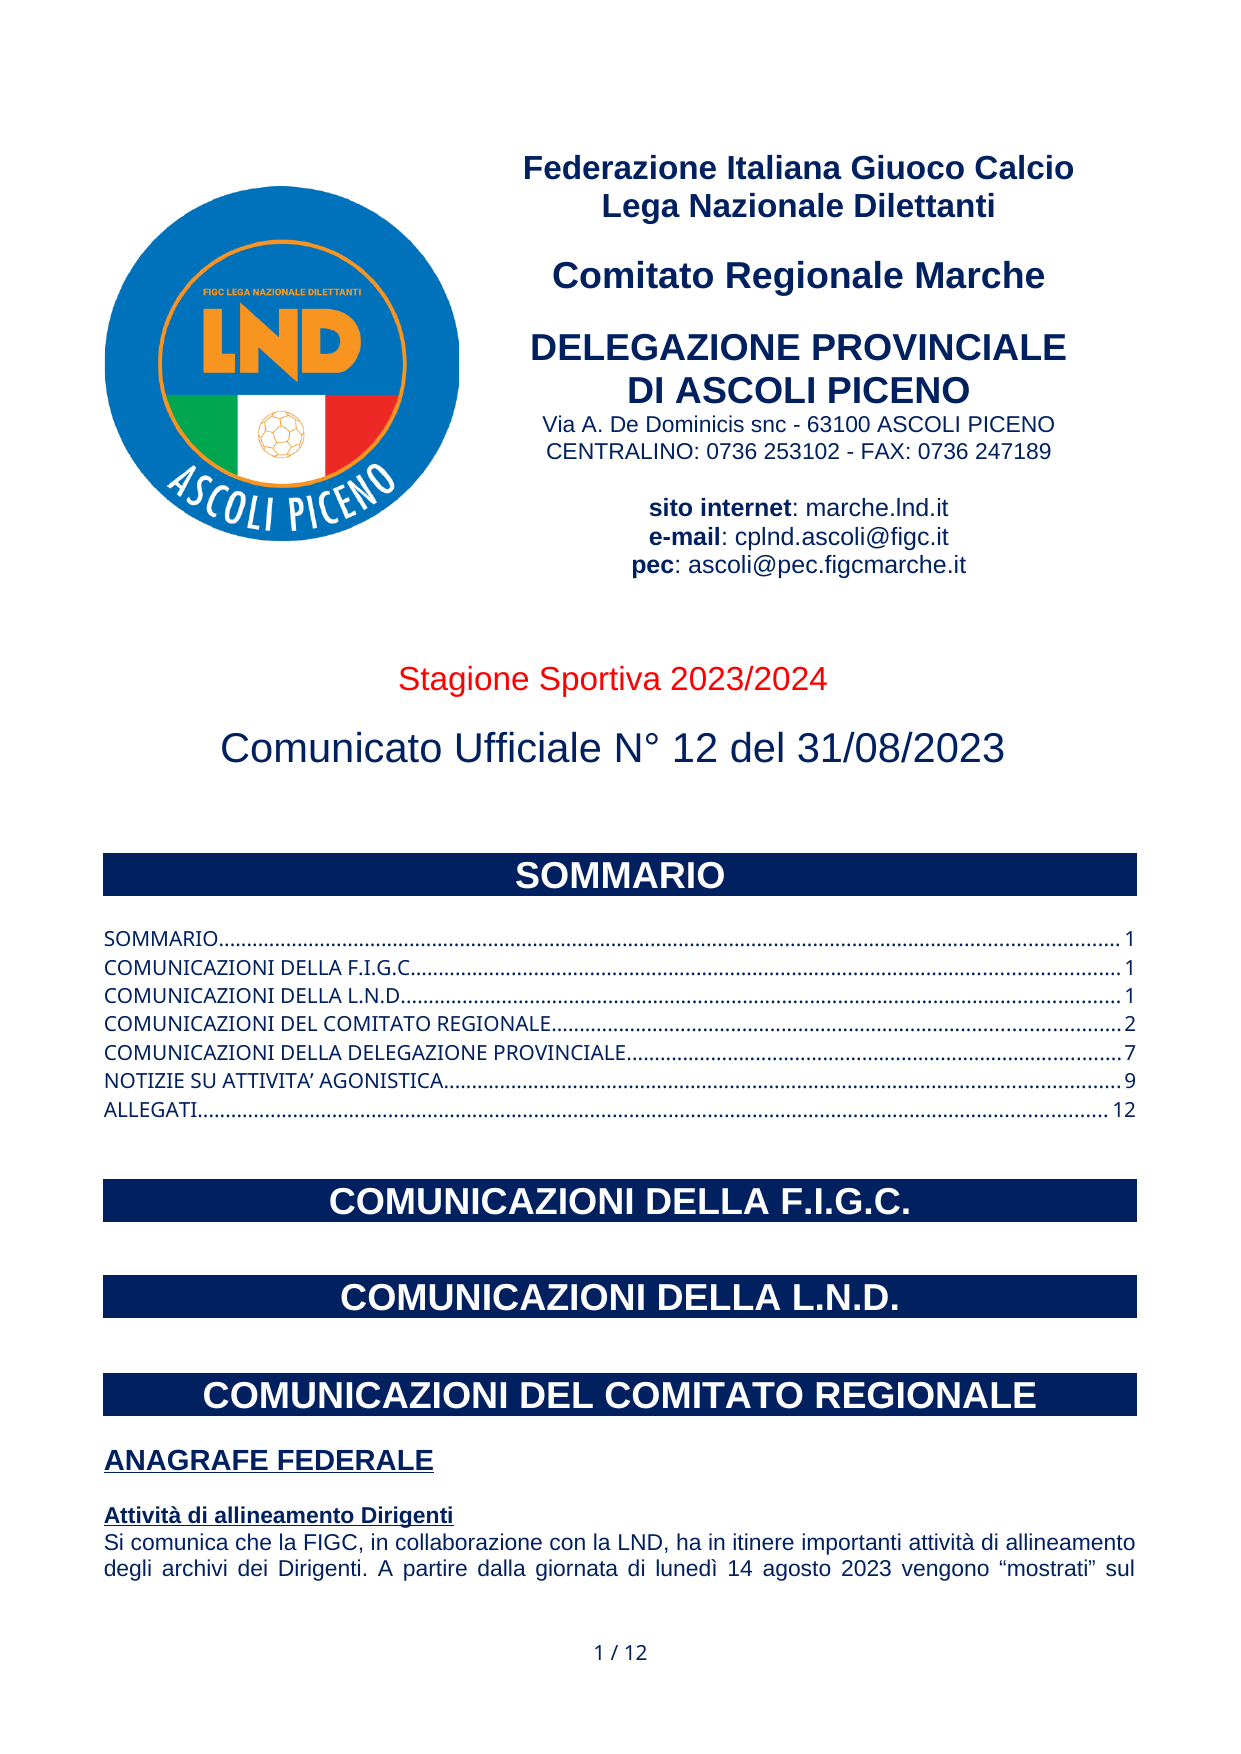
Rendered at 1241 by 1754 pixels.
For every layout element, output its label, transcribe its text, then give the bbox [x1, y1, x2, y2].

text COMUNICAZIONI DELLA DELEGAZIONE PROVINCIALE 7 [103, 1038, 1137, 1066]
text Attività di allineamento Dirigenti [103, 1502, 1137, 1529]
table_header Stagione Sportiva 2023/2024 Comunicato Ufficiale N° 12 del 31/08/2023 [96, 659, 1129, 771]
text COMUNICAZIONI DELLA F.I.G.C. 1 [103, 953, 1137, 981]
text SOMMARIO [103, 853, 1137, 896]
text SOMMARIO 1 [103, 924, 1137, 953]
table_header Federazione Italiana Giuoco Calcio Lega Nazionale Dilettanti Comitato Regionale Marche DELEGAZIONE PROVINCIALE DI ASCOLI PICENO Via A. De Dominicis snc - 63100 ASCOLI PICENO CENTRALINO: 0736 253102 - FAX: 0736 247189 sito internet: marche.lnd.it e-mail: cplnd.ascoli@figc.it pec: ascoli@pec.figcmarche.it [468, 148, 1129, 579]
picture [104, 186, 460, 541]
text COMUNICAZIONI DEL COMITATO REGIONALE 2 [103, 1009, 1137, 1038]
text ALLEGATI 12 [103, 1095, 1137, 1123]
text ANAGRAFE FEDERALE [103, 1443, 1137, 1476]
text COMUNICAZIONI DELLA F.I.G.C. [103, 1179, 1137, 1222]
text COMUNICAZIONI DEL COMITATO REGIONALE [103, 1373, 1137, 1416]
text COMUNICAZIONI DELLA L.N.D. [103, 1275, 1137, 1318]
text COMUNICAZIONI DELLA L.N.D. 1 [103, 981, 1137, 1009]
text NOTIZIE SU ATTIVITA’ AGONISTICA 9 [103, 1066, 1137, 1095]
table_header [96, 148, 468, 579]
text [103, 1529, 1137, 1582]
